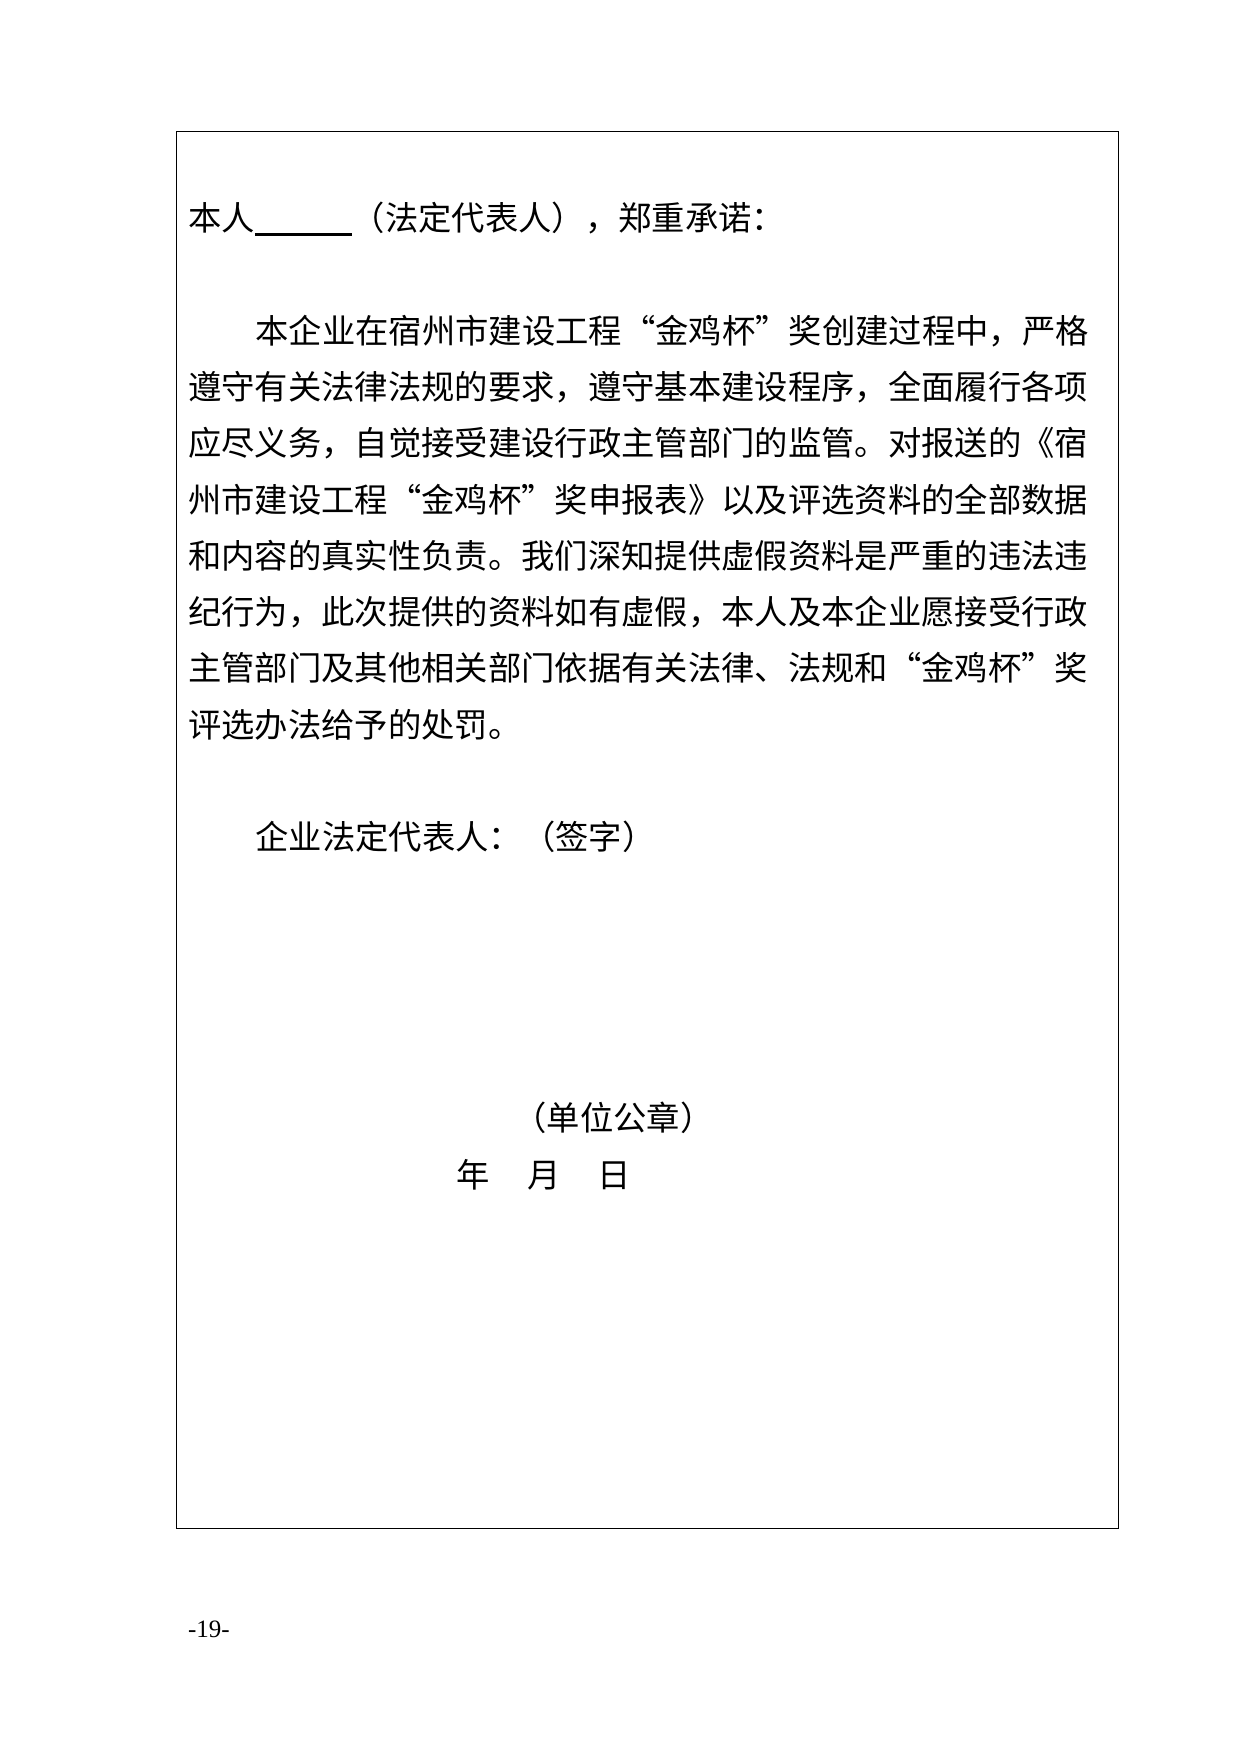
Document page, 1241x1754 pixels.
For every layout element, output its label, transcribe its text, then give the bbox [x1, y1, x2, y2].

table_header 本人 （法定代表人），郑重承诺： 本企业在宿州市建设工程“金鸡杯”奖创建过程中，严格遵守有关法律法规的要求，遵守基本建设程序，全面履行各项应尽义务，自觉接受建设行政主管部门的监管。对报送的《宿州市建设工程“金鸡杯”奖申报表》以及评选资料的全部数据和内容的真实性负责。我们深知提供虚假资料是严重的违法违纪行为，此次提供的资料如有虚假，本人及本企业愿接受行政主管部门及其他相关部门依据有关法律、法规和“金鸡杯”奖评选办法给予的处罚。 企业法定代表人：（签字） （单位公章） 年 月 日 [177, 132, 1118, 1528]
